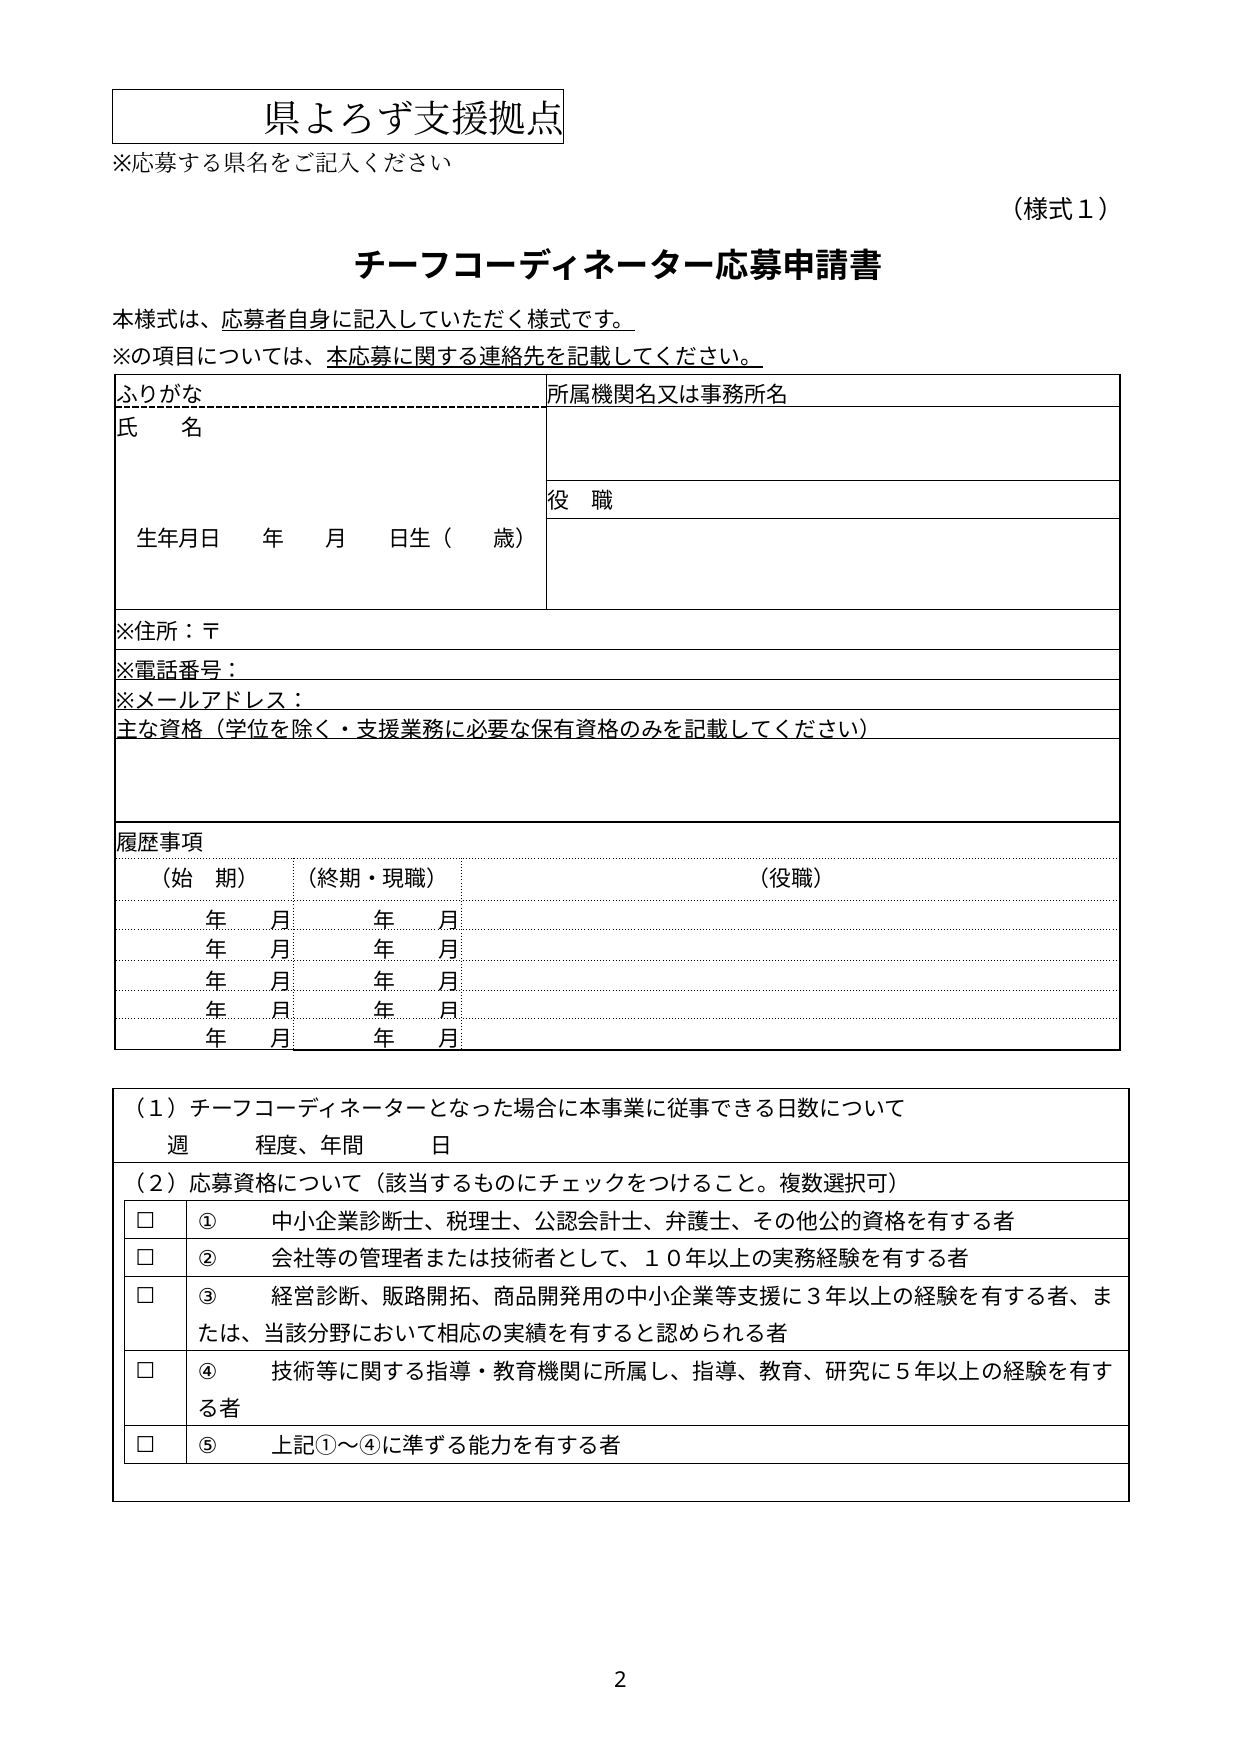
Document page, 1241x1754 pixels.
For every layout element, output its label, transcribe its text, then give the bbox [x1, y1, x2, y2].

table_cell 履歴事項 [116, 823, 1119, 857]
table_cell ※住所：〒 [116, 610, 1119, 649]
table_cell （役職） [462, 858, 1119, 899]
table_cell [462, 960, 1119, 990]
table_cell 役 職 [547, 481, 1119, 518]
table_header （１）チーフコーディネーターとなった場合に本事業に従事できる日数について 週 程度、年間 日 [114, 1089, 1128, 1162]
table_cell [547, 407, 1119, 480]
text 本様式は、応募者自身に記入していただく様式です。 [112, 300, 1123, 337]
table_header ふりがな [116, 375, 546, 406]
table_cell [462, 900, 1119, 929]
table_cell 氏 名 生年月日 年 月 日生（ 歳） [116, 406, 546, 609]
text チーフコーディネーター応募申請書 [112, 226, 1123, 300]
table_cell （２）応募資格について（該当するものにチェックをつけること。複数選択可） [114, 1163, 1128, 1501]
table_cell ※電話番号： [116, 650, 1119, 679]
table_cell 主な資格（学位を除く・支援業務に必要な保有資格のみを記載してください） [116, 710, 1119, 738]
table_cell 年 月 [116, 900, 294, 929]
table_cell （終期・現職） [294, 858, 462, 899]
table_cell [462, 1018, 1119, 1049]
table_header 所属機関名又は事務所名 [547, 375, 1119, 406]
table_cell [547, 519, 1119, 609]
table_cell [116, 739, 1119, 821]
table_cell 年 月 [116, 960, 294, 990]
table_cell （始 期） [116, 858, 294, 899]
table_cell 年 月 [116, 1018, 294, 1049]
table_cell [462, 990, 1119, 1018]
table_cell 年 月 [116, 990, 294, 1018]
table_cell [462, 929, 1119, 960]
table_cell ※メールアドレス： [116, 680, 1119, 709]
text （様式１） [112, 190, 1123, 226]
table_cell 年 月 [116, 929, 294, 960]
table_cell 年 月 [294, 960, 462, 990]
table_cell 年 月 [294, 990, 462, 1018]
text ※の項目については、本応募に関する連絡先を記載してください。 [112, 337, 1123, 373]
table_cell 年 月 [294, 1018, 462, 1049]
table_cell 年 月 [294, 929, 462, 960]
table_cell 年 月 [294, 900, 462, 929]
